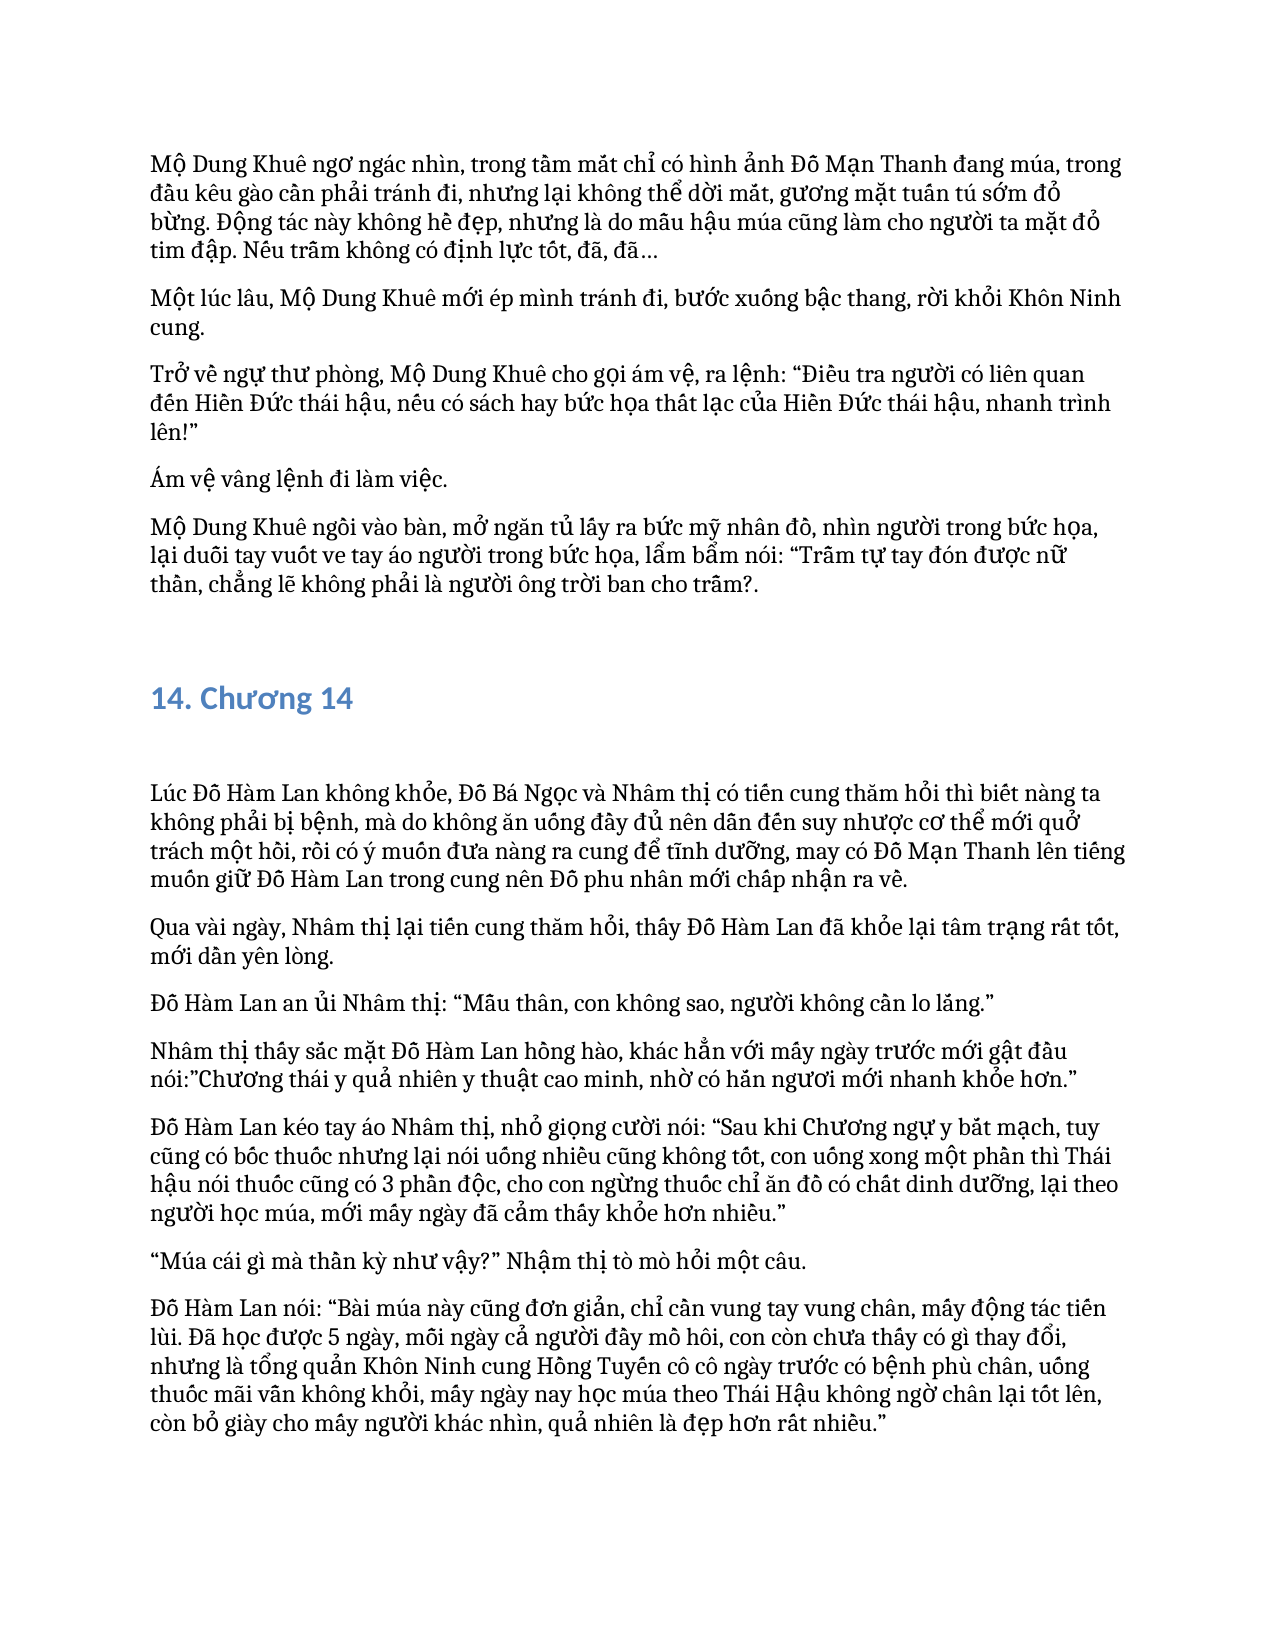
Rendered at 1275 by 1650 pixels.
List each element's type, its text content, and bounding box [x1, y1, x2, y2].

text Nhâm thị thấy sắc mặt Đỗ Hàm Lan hồng hào, khác hẳn với mấy ngày trước mới gật đầu nói:”Chương thái y quả nhiên y thuật cao minh, nhờ có hắn ngươi mới nhanh khỏe hơn.” [150, 1037, 1125, 1094]
subtitle 14. Chương 14 [150, 677, 1125, 718]
text Trở về ngự thư phòng, Mộ Dung Khuê cho gọi ám vệ, ra lệnh: “Điều tra người có liên quan đến Hiền Đức thái hậu, nếu có sách hay bức họa thất lạc của Hiền Đức thái hậu, nhanh trình lên!” [150, 360, 1125, 446]
text Lúc Đỗ Hàm Lan không khỏe, Đỗ Bá Ngọc và Nhâm thị có tiến cung thăm hỏi thì biết nàng ta không phải bị bệnh, mà do không ăn uống đầy đủ nên dẫn đến suy nhược cơ thể mới quở trách một hồi, rồi có ý muốn đưa nàng ra cung để tĩnh dưỡng, may có Đỗ Mạn Thanh lên tiếng muốn giữ Đỗ Hàm Lan trong cung nên Đỗ phu nhân mới chấp nhận ra về. [150, 722, 1125, 894]
text Qua vài ngày, Nhâm thị lại tiến cung thăm hỏi, thấy Đỗ Hàm Lan đã khỏe lại tâm trạng rất tốt, mới dần yên lòng. [150, 913, 1125, 970]
text “Múa cái gì mà thần kỳ như vậy?” Nhậm thị tò mò hỏi một câu. [150, 1247, 1125, 1275]
text Ám vệ vâng lệnh đi làm việc. [150, 465, 1125, 494]
text Một lúc lâu, Mộ Dung Khuê mới ép mình tránh đi, bước xuống bậc thang, rời khỏi Khôn Ninh cung. [150, 284, 1125, 341]
text Đỗ Hàm Lan nói: “Bài múa này cũng đơn giản, chỉ cần vung tay vung chân, mấy động tác tiến lùi. Đã học được 5 ngày, mỗi ngày cả người đầy mồ hôi, con còn chưa thấy có gì thay đổi, nhưng là tổng quản Khôn Ninh cung Hồng Tuyến cô cô ngày trước có bệnh phù chân, uống thuốc mãi vẫn không khỏi, mấy ngày nay học múa theo Thái Hậu không ngờ chân lại tốt lên, còn bỏ giày cho mấy người khác nhìn, quả nhiên là đẹp hơn rất nhiều.” [150, 1294, 1125, 1438]
text Mộ Dung Khuê ngồi vào bàn, mở ngăn tủ lấy ra bức mỹ nhân đồ, nhìn người trong bức họa, lại duỗi tay vuốt ve tay áo người trong bức họa, lẩm bẩm nói: “Trẫm tự tay đón được nữ thần, chẳng lẽ không phải là người ông trời ban cho trẫm?. [150, 512, 1125, 656]
text Mộ Dung Khuê ngơ ngác nhìn, trong tầm mắt chỉ có hình ảnh Đỗ Mạn Thanh đang múa, trong đầu kêu gào cần phải tránh đi, nhưng lại không thể dời mắt, gương mặt tuấn tú sớm đỏ bừng. Động tác này không hề đẹp, nhưng là do mẫu hậu múa cũng làm cho người ta mặt đỏ tim đập. Nếu trẫm không có định lực tốt, đã, đã… [150, 150, 1125, 265]
text Đỗ Hàm Lan an ủi Nhâm thị: “Mẫu thân, con không sao, người không cần lo lắng.” [150, 989, 1125, 1018]
text Đỗ Hàm Lan kéo tay áo Nhâm thị, nhỏ giọng cười nói: “Sau khi Chương ngự y bắt mạch, tuy cũng có bốc thuốc nhưng lại nói uống nhiều cũng không tốt, con uống xong một phần thì Thái hậu nói thuốc cũng có 3 phần độc, cho con ngừng thuốc chỉ ăn đồ có chất dinh dưỡng, lại theo người học múa, mới mấy ngày đã cảm thấy khỏe hơn nhiều.” [150, 1113, 1125, 1228]
